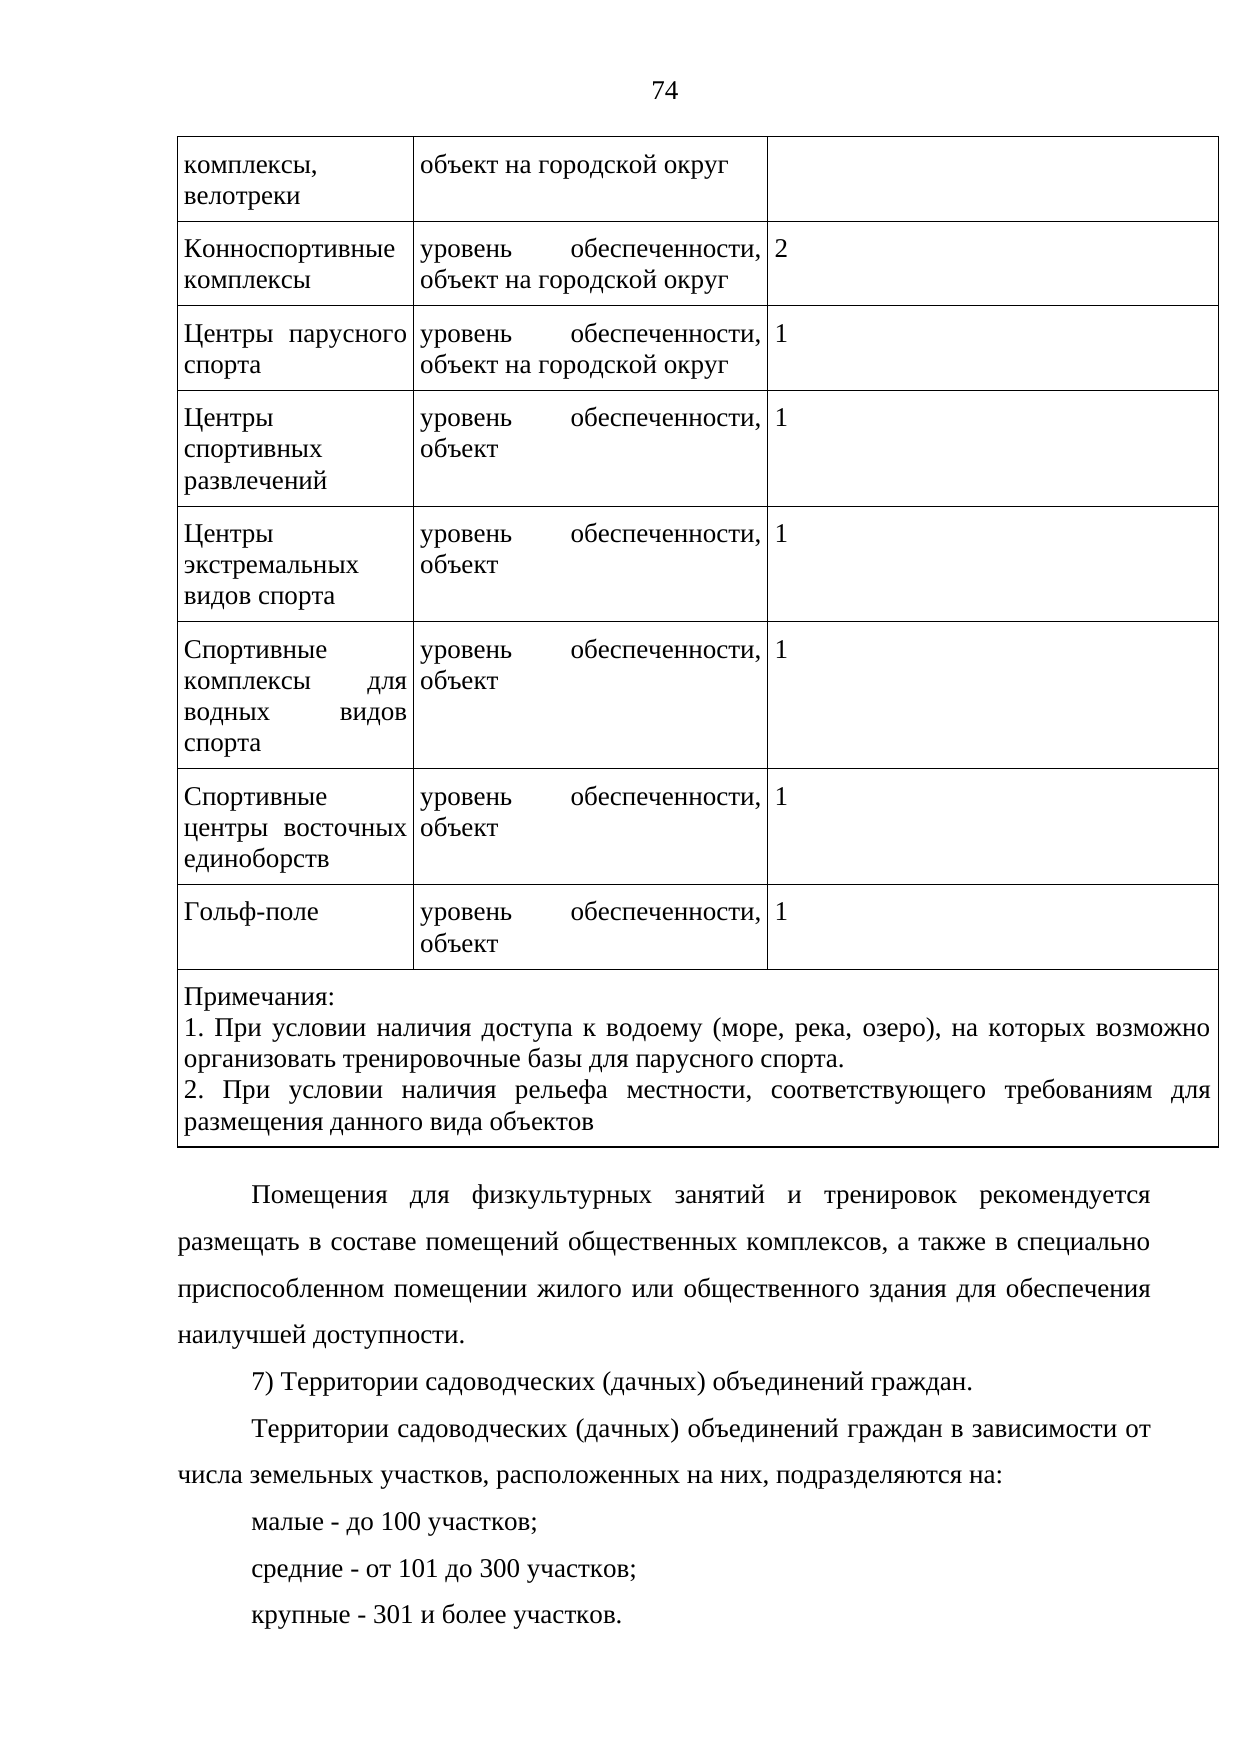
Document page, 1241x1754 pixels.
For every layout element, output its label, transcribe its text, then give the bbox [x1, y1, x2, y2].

text крупные - 301 и более участков. [177, 1599, 1152, 1630]
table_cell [178, 137, 413, 221]
text средние - от 101 до 300 участков; [177, 1552, 1152, 1583]
table_cell Конноспортивные комплексы [178, 222, 413, 305]
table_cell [414, 137, 767, 221]
table_cell 2 [768, 222, 1218, 305]
table_cell Спортивные центры восточных единоборств [178, 769, 413, 884]
table_cell Центры парусного спорта [178, 306, 413, 390]
table_cell Центры спортивных развлечений [178, 391, 413, 506]
text Помещения для физкультурных занятий и тренировок рекомендуется размещать в составе помещений общественных комплексов, а также в специально приспособленном помещении жилого или общественного здания для обеспечения наилучшей доступности. [177, 1179, 1152, 1350]
table_cell Спортивные комплексы для водных видов спорта [178, 622, 413, 768]
table_cell 1 [768, 306, 1218, 390]
text 7) Территории садоводческих (дачных) объединений граждан. [177, 1365, 1152, 1396]
text Территории садоводческих (дачных) объединений граждан в зависимости от числа земельных участков, расположенных на них, подразделяются на: [177, 1412, 1152, 1490]
table_cell уровень обеспеченности, объект на городской округ [414, 306, 767, 390]
table_cell уровень обеспеченности, объект [414, 391, 767, 506]
table_cell Гольф-поле [178, 885, 413, 968]
table_cell 1 [768, 507, 1218, 621]
table_cell уровень обеспеченности, объект [414, 885, 767, 968]
table_cell 1 [768, 769, 1218, 884]
table_cell 1 [768, 885, 1218, 968]
table_cell 1 [768, 137, 1218, 221]
table_cell Примечания: 1. При условии наличия доступа к водоему (море, река, озеро), на которых возможно организовать тренировочные базы для парусного спорта. 2. При условии наличия рельефа местности, соответствующего требованиям для размещения данного вида объектов [178, 970, 1218, 1146]
table_cell 1 [768, 622, 1218, 768]
table_cell 1 [768, 391, 1218, 506]
table_cell Центры экстремальных видов спорта [178, 507, 413, 621]
table_cell уровень обеспеченности, объект [414, 622, 767, 768]
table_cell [414, 222, 767, 305]
table_cell уровень обеспеченности, объект [414, 769, 767, 884]
text малые - до 100 участков; [177, 1505, 1152, 1536]
table_cell уровень обеспеченности, объект [414, 507, 767, 621]
